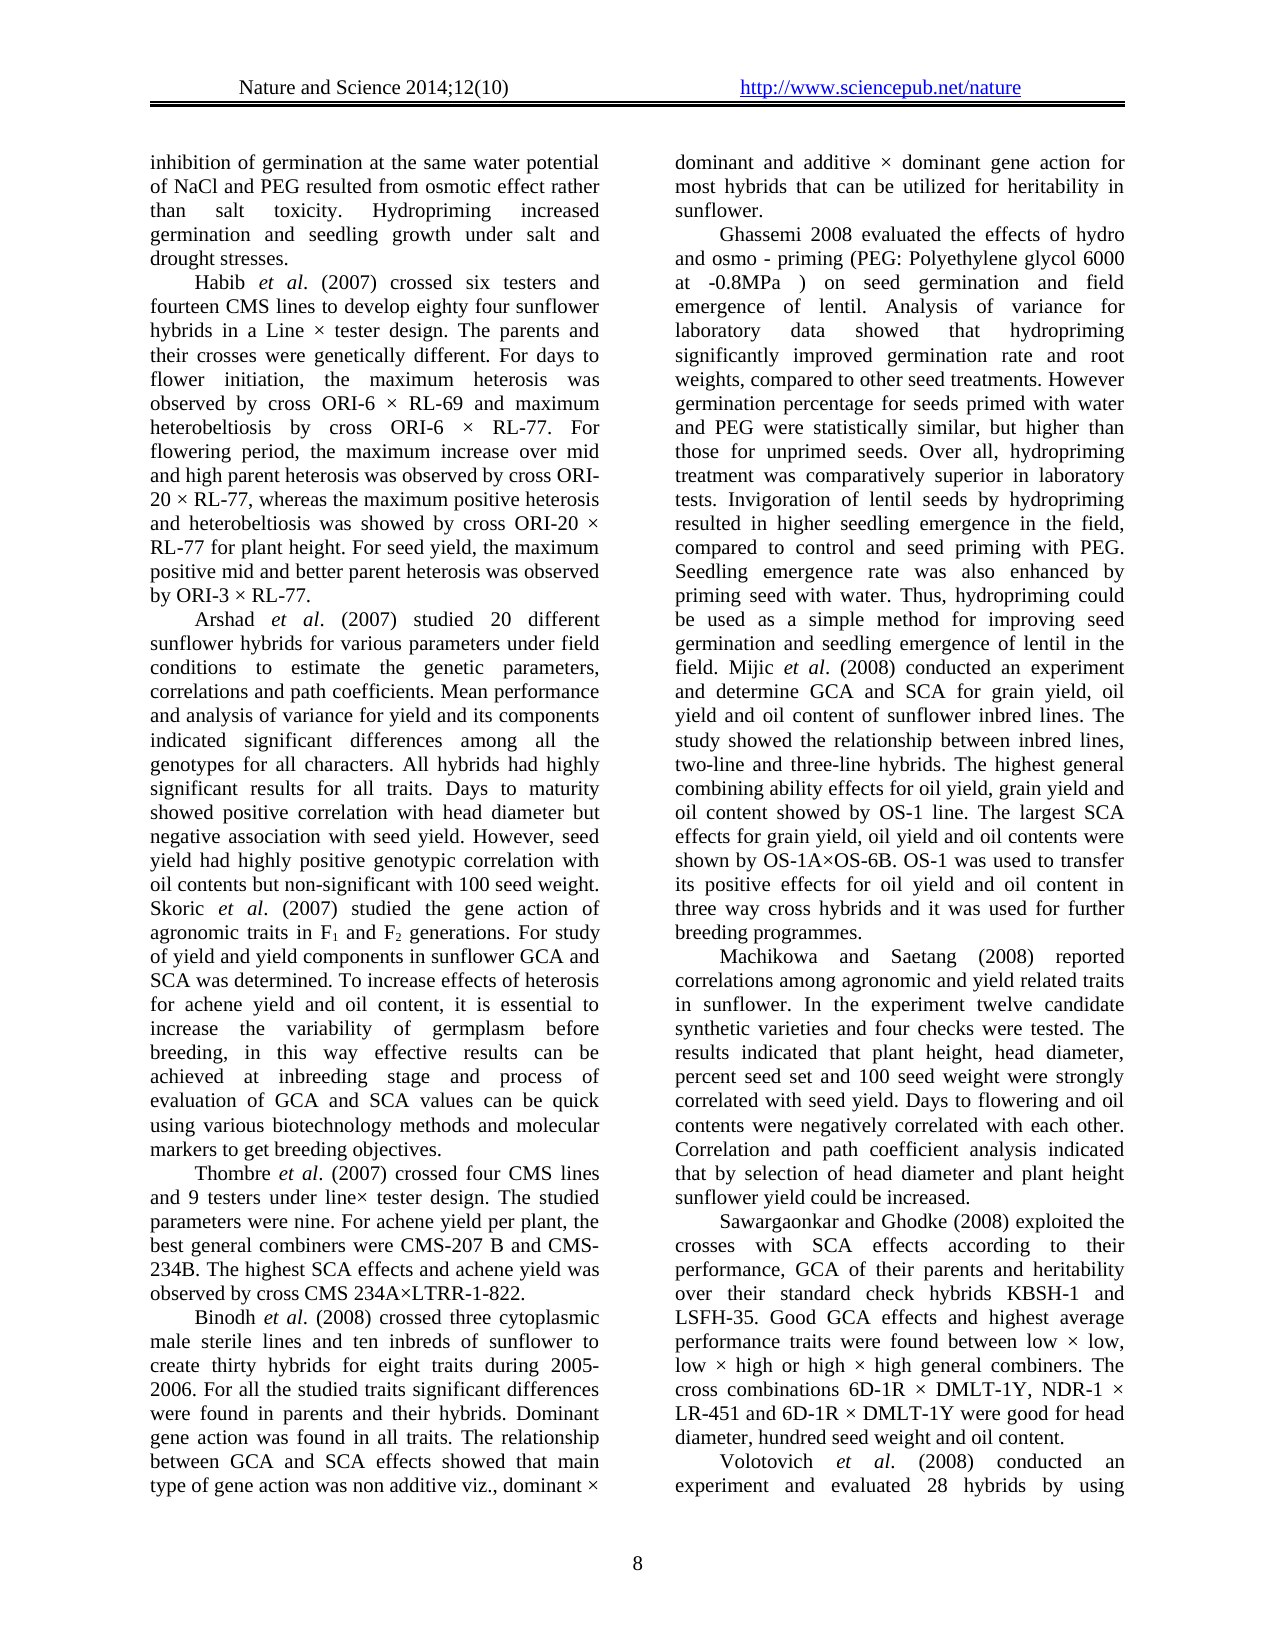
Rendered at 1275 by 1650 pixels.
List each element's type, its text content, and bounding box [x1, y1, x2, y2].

text Habib et al. (2007) crossed six testers and fourteen CMS lines to develop eighty four sunflower hybrids in a Line × tester design. The parents and their crosses were genetically different. For days to flower initiation, the maximum heterosis was observed by cross ORI-6 × RL-69 and maximum heterobeltiosis by cross ORI-6 × RL-77. For flowering period, the maximum increase over mid and high parent heterosis was observed by cross ORI-20 × RL-77, whereas the maximum positive heterosis and heterobeltiosis was showed by cross ORI-20 × RL-77 for plant height. For seed yield, the maximum positive mid and better parent heterosis was observed by ORI-3 × RL-77. [150, 270, 600, 607]
text Sawargaonkar and Ghodke (2008) exploited the crosses with SCA effects according to their performance, GCA of their parents and heritability over their standard check hybrids KBSH-1 and LSFH-35. Good GCA effects and highest average performance traits were found between low × low, low × high or high × high general combiners. The cross combinations 6D-1R × DMLT-1Y, NDR-1 × LR-451 and 6D-1R × DMLT-1Y were good for head diameter, hundred seed weight and oil content. [675, 1209, 1125, 1449]
text Machikowa and Saetang (2008) reported correlations among agronomic and yield related traits in sunflower. In the experiment twelve candidate synthetic varieties and four checks were tested. The results indicated that plant height, head diameter, percent seed set and 100 seed weight were strongly correlated with seed yield. Days to flowering and oil contents were negatively correlated with each other. Correlation and path coefficient analysis indicated that by selection of head diameter and plant height sunflower yield could be increased. [675, 944, 1125, 1209]
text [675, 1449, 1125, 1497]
text Binodh et al. (2008) crossed three cytoplasmic male sterile lines and ten inbreds of sunflower to create thirty hybrids for eight traits during 2005-2006. For all the studied traits significant differences were found in parents and their hybrids. Dominant gene action was found in all traits. The relationship between GCA and SCA effects showed that main type of gene action was non additive viz., dominant × dominant and additive × dominant gene action for most hybrids that can be utilized for heritability in sunflower. [675, 150, 1125, 222]
text Ghassemi 2008 evaluated the effects of hydro and osmo - priming (PEG: Polyethylene glycol 6000 at -0.8MPa ) on seed germination and field emergence of lentil. Analysis of variance for laboratory data showed that hydropriming significantly improved germination rate and root weights, compared to other seed treatments. However germination percentage for seeds primed with water and PEG were statistically similar, but higher than those for unprimed seeds. Over all, hydropriming treatment was comparatively superior in laboratory tests. Invigoration of lentil seeds by hydropriming resulted in higher seedling emergence in the field, compared to control and seed priming with PEG. Seedling emergence rate was also enhanced by priming seed with water. Thus, hydropriming could be used as a simple method for improving seed germination and seedling emergence of lentil in the field. Mijic et al. (2008) conducted an experiment and determine GCA and SCA for grain yield, oil yield and oil content of sunflower inbred lines. The study showed the relationship between inbred lines, two-line and three-line hybrids. The highest general combining ability effects for oil yield, grain yield and oil content showed by OS-1 line. The largest SCA effects for grain yield, oil yield and oil contents were shown by OS-1A×OS-6B. OS-1 was used to transfer its positive effects for oil yield and oil content in three way cross hybrids and it was used for further breeding programmes. [675, 222, 1125, 944]
text Binodh et al. (2008) crossed three cytoplasmic male sterile lines and ten inbreds of sunflower to create thirty hybrids for eight traits during 2005-2006. For all the studied traits significant differences were found in parents and their hybrids. Dominant gene action was found in all traits. The relationship between GCA and SCA effects showed that main type of gene action was non additive viz., dominant × dominant and additive × dominant gene action for most hybrids that can be utilized for heritability in sunflower. [150, 1305, 600, 1497]
text Thombre et al. (2007) crossed four CMS lines and 9 testers under line× tester design. The studied parameters were nine. For achene yield per plant, the best general combiners were CMS-207 B and CMS-234B. The highest SCA effects and achene yield was observed by cross CMS 234A×LTRR-1-822. [150, 1161, 600, 1305]
text Arshad et al. (2007) studied 20 different sunflower hybrids for various parameters under field conditions to estimate the genetic parameters, correlations and path coefficients. Mean performance and analysis of variance for yield and its components indicated significant differences among all the genotypes for all characters. All hybrids had highly significant results for all traits. Days to maturity showed positive correlation with head diameter but negative association with seed yield. However, seed yield had highly positive genotypic correlation with oil contents but non-significant with 100 seed weight. Skoric et al. (2007) studied the gene action of agronomic traits in F1 and F2 generations. For study of yield and yield components in sunflower GCA and SCA was determined. To increase effects of heterosis for achene yield and oil content, it is essential to increase the variability of germplasm before breeding, in this way effective results can be achieved at inbreeding stage and process of evaluation of GCA and SCA values can be quick using various biotechnology methods and molecular markers to get breeding objectives. [150, 607, 600, 1161]
